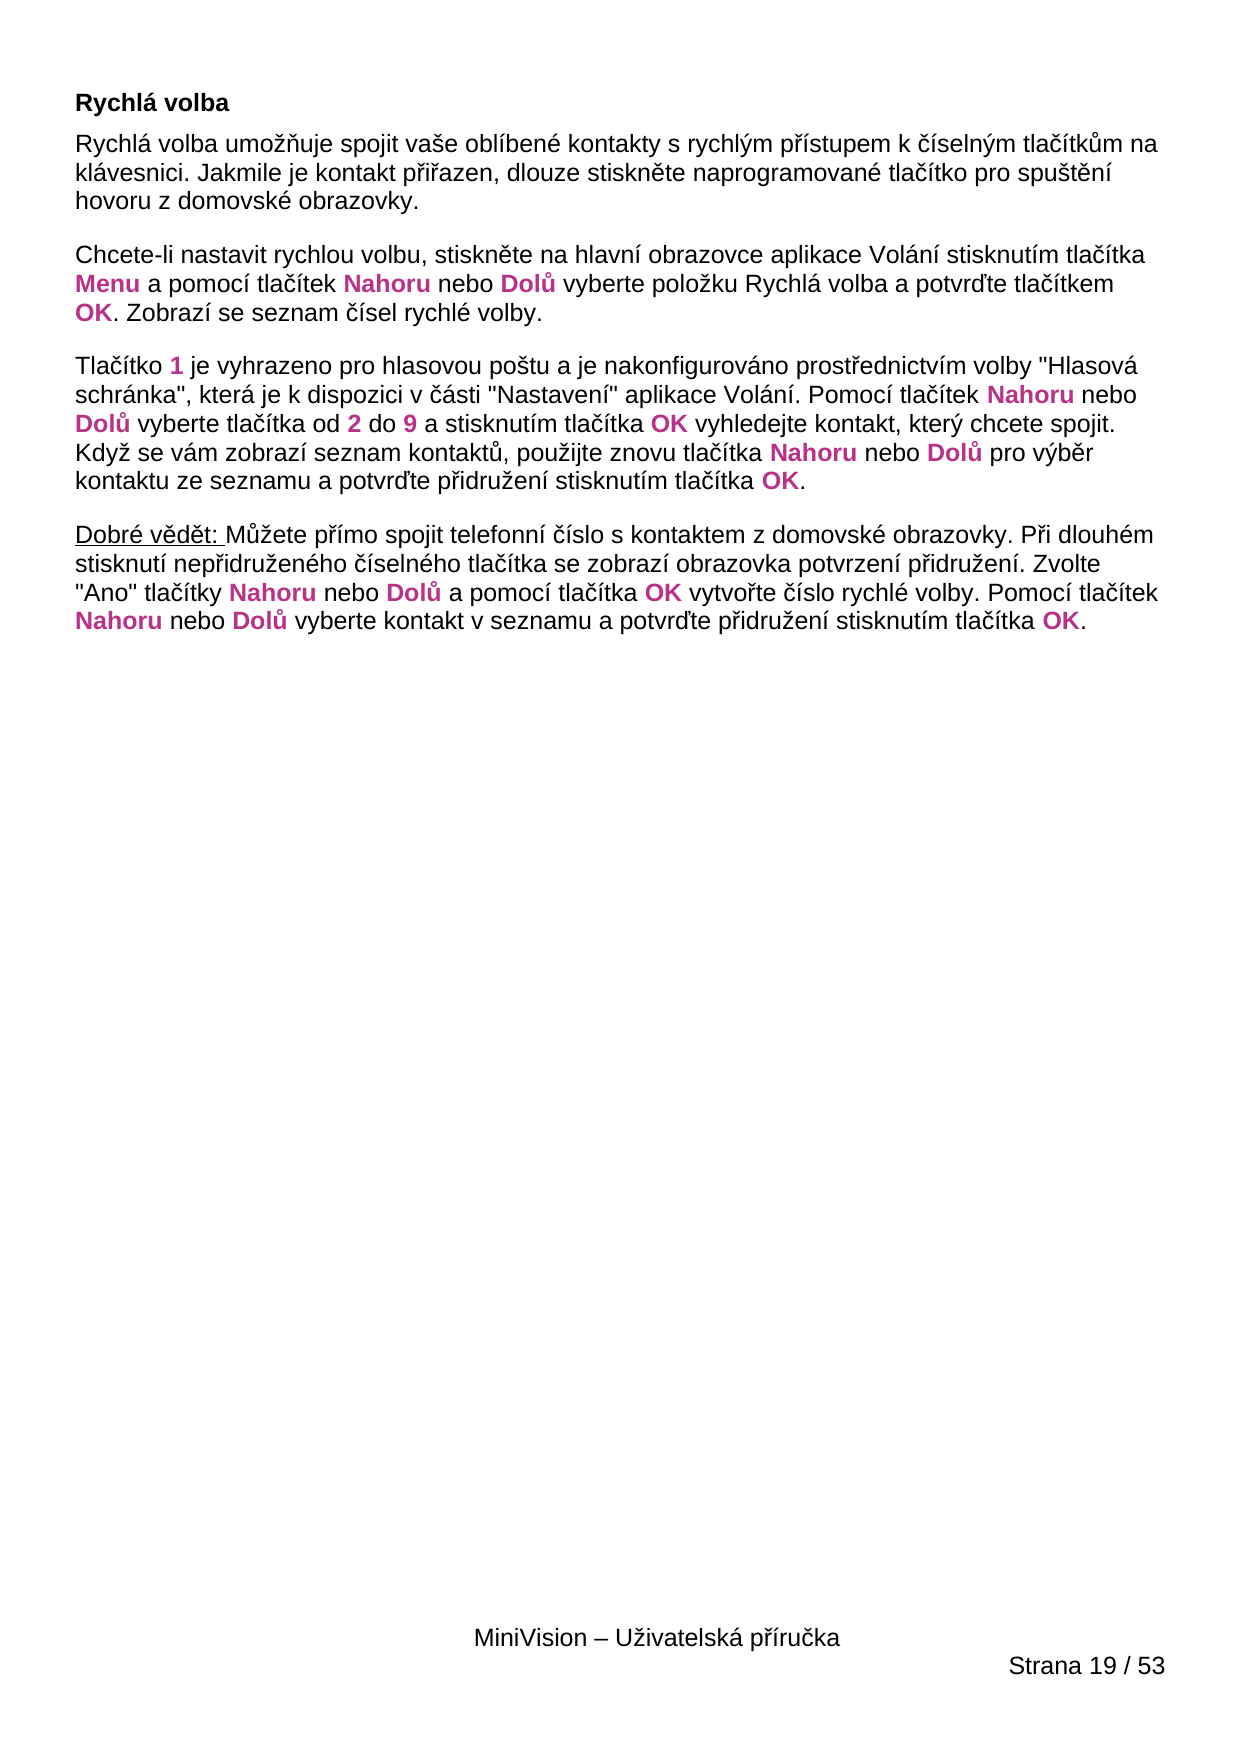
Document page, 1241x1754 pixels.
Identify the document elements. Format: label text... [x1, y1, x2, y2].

text Rychlá volba umožňuje spojit vaše oblíbené kontakty s rychlým přístupem k číselným tlačítkům na klávesnici. Jakmile je kontakt přiřazen, dlouze stiskněte naprogramované tlačítko pro spuštění hovoru z domovské obrazovky. [75, 129, 1165, 215]
text Dobré vědět: Můžete přímo spojit telefonní číslo s kontaktem z domovské obrazovky. Při dlouhém stisknutí nepřidruženého číselného tlačítka se zobrazí obrazovka potvrzení přidružení. Zvolte "Ano" tlačítky Nahoru nebo Dolů a pomocí tlačítka OK vytvořte číslo rychlé volby. Pomocí tlačítek Nahoru nebo Dolů vyberte kontakt v seznamu a potvrďte přidružení stisknutím tlačítka OK. [75, 520, 1165, 635]
subtitle Rychlá volba [75, 87, 1165, 116]
text Tlačítko 1 je vyhrazeno pro hlasovou poštu a je nakonfigurováno prostřednictvím volby "Hlasová schránka", která je k dispozici v části "Nastavení" aplikace Volání. Pomocí tlačítek Nahoru nebo Dolů vyberte tlačítka od 2 do 9 a stisknutím tlačítka OK vyhledejte kontakt, který chcete spojit. Když se vám zobrazí seznam kontaktů, použijte znovu tlačítka Nahoru nebo Dolů pro výběr kontaktu ze seznamu a potvrďte přidružení stisknutím tlačítka OK. [75, 351, 1165, 495]
text Chcete-li nastavit rychlou volbu, stiskněte na hlavní obrazovce aplikace Volání stisknutím tlačítka Menu a pomocí tlačítek Nahoru nebo Dolů vyberte položku Rychlá volba a potvrďte tlačítkem OK. Zobrazí se seznam čísel rychlé volby. [75, 240, 1165, 326]
